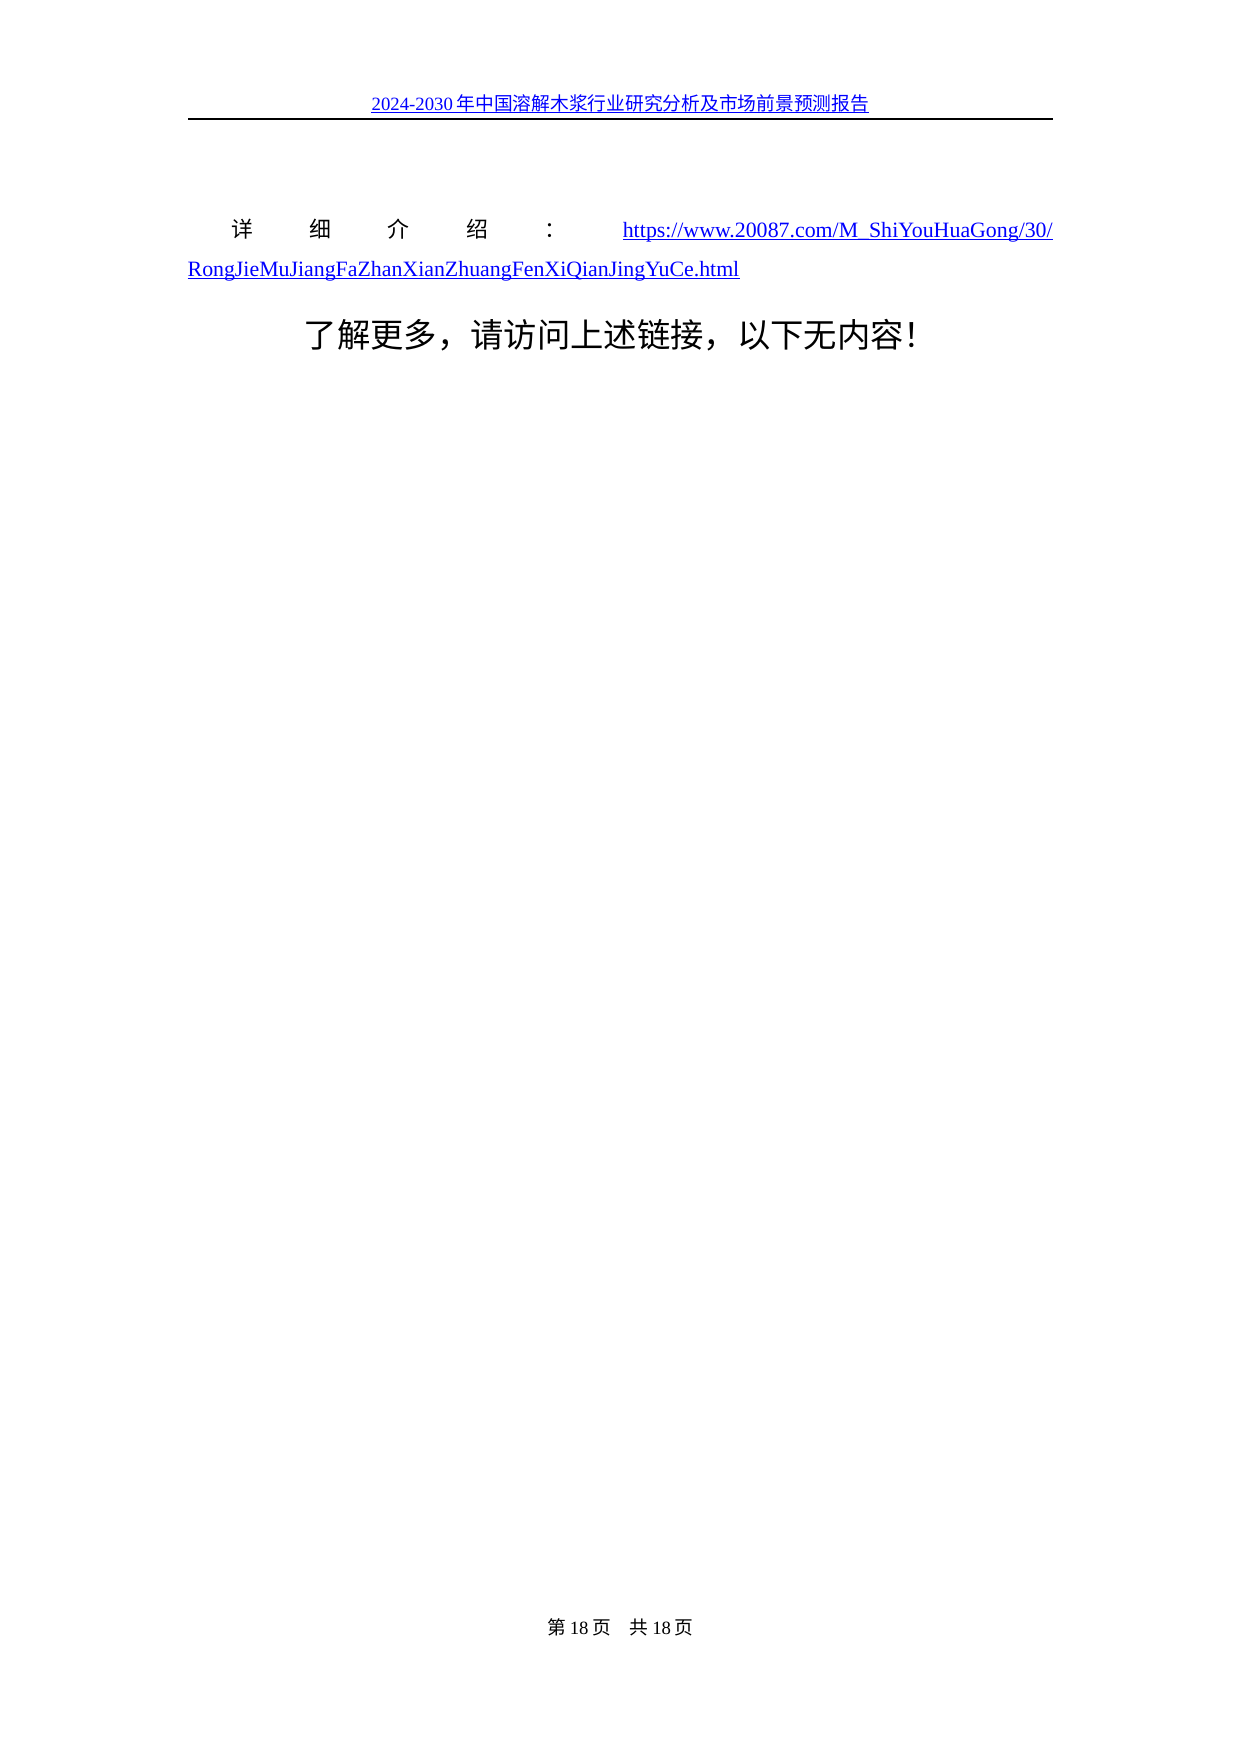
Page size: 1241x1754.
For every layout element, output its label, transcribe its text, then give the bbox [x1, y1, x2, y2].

text 详细介绍：https://www.20087.com/M_ShiYouHuaGong/30/RongJieMuJiangFaZhanXianZhuangFenXiQianJingYuCe.html [187, 212, 1053, 285]
title 了解更多，请访问上述链接，以下无内容！ [187, 301, 1053, 366]
